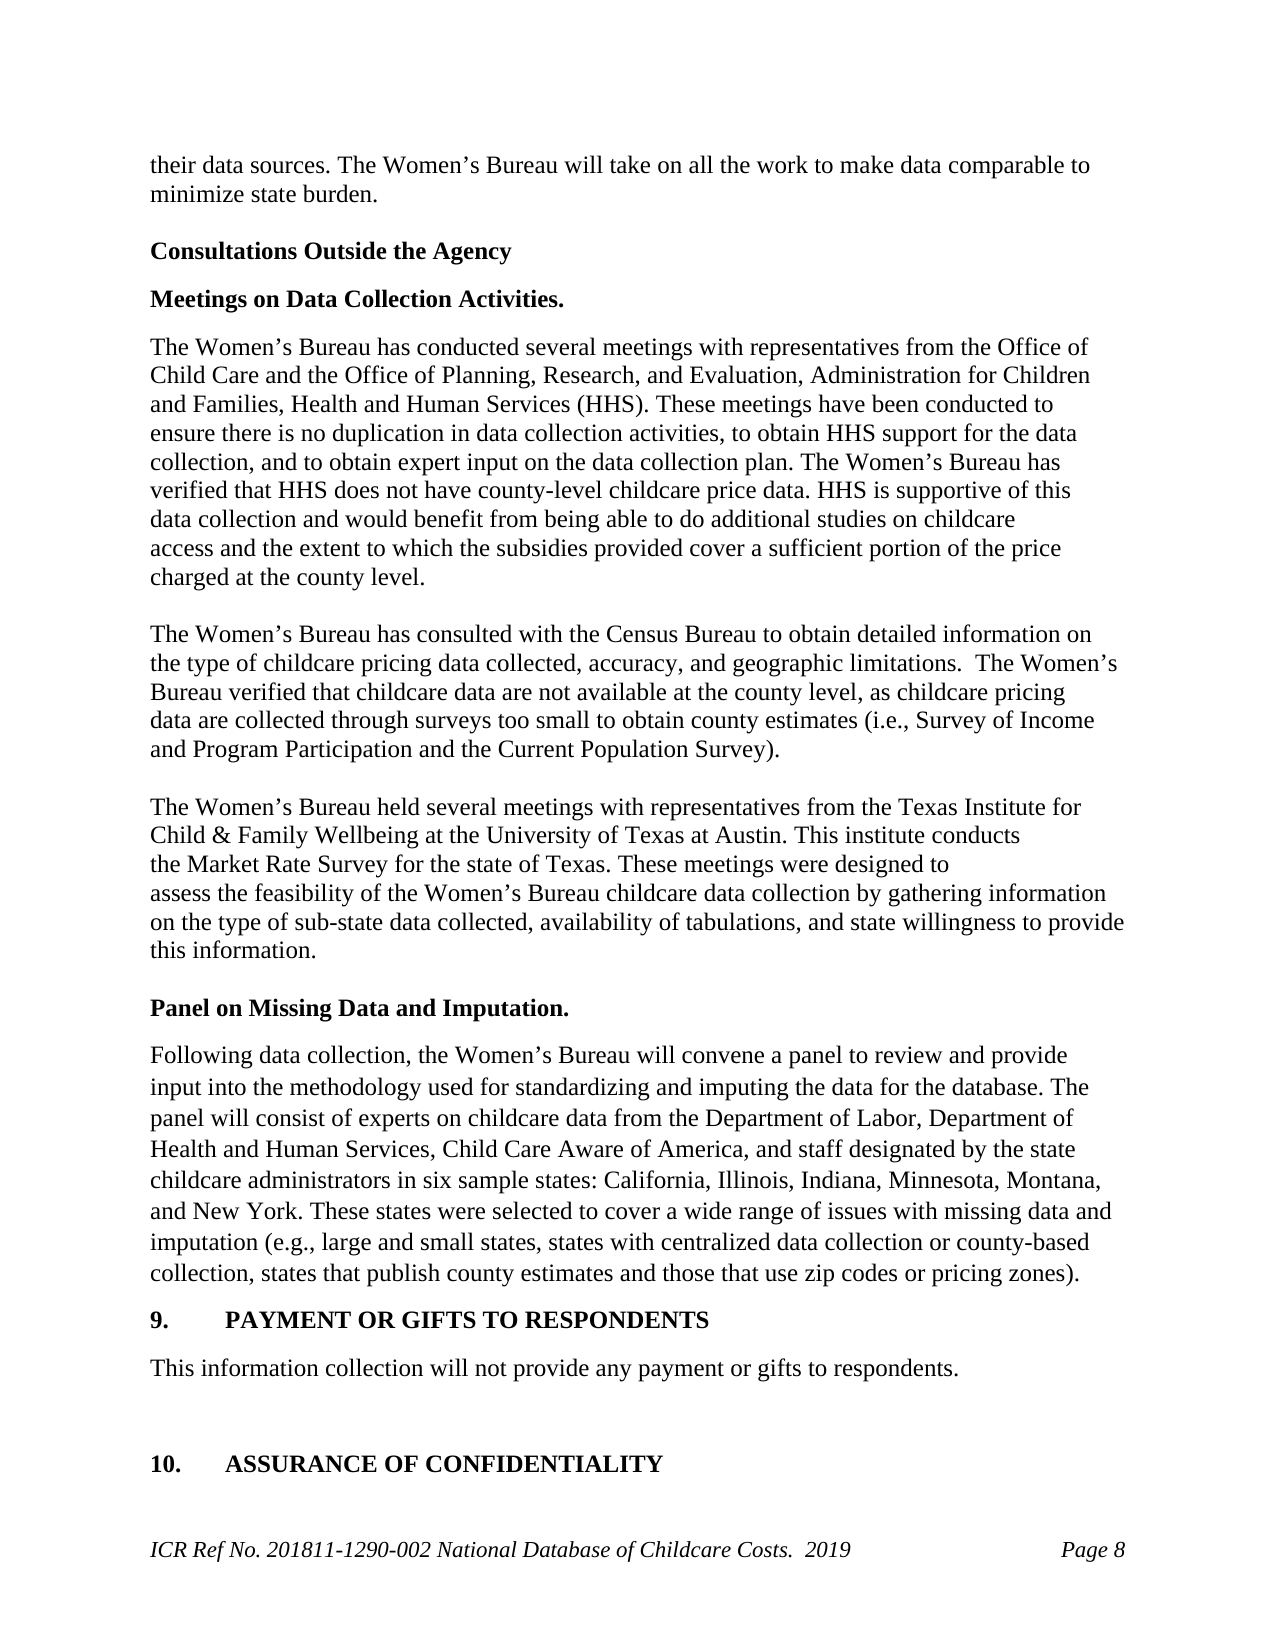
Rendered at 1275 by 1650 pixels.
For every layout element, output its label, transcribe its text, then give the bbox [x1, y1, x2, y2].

text The Women’s Bureau has consulted with the Census Bureau to obtain detailed information on [150, 619, 1125, 648]
text collection, and to obtain expert input on the data collection plan. The Women’s Bureau has [150, 447, 1125, 475]
text The Women’s Bureau has conducted several meetings with representatives from the Office of [150, 332, 1125, 360]
text This information collection will not provide any payment or gifts to respondents. [150, 1353, 1125, 1382]
text the Market Rate Survey for the state of Texas. These meetings were designed to [150, 849, 1125, 878]
text charged at the county level. [150, 562, 1125, 590]
text and Families, Health and Human Services (HHS). These meetings have been conducted to [150, 389, 1125, 418]
text their data sources. The Women’s Bureau will take on all the work to make data comparable to [150, 150, 1125, 179]
text data are collected through surveys too small to obtain county estimates (i.e., Survey of Income [150, 705, 1125, 734]
text Bureau verified that childcare data are not available at the county level, as childcare pricing [150, 677, 1125, 705]
text on the type of sub-state data collected, availability of tabulations, and state willingness to provide [150, 907, 1125, 935]
text and Program Participation and the Current Population Survey). [150, 734, 1125, 763]
text Meetings on Data Collection Activities. [150, 284, 1125, 313]
text Following data collection, the Women’s Bureau will convene a panel to review and provide input into the methodology used for standardizing and imputing the data for the database. The panel will consist of experts on childcare data from the Department of Labor, Department of Health and Human Services, Child Care Aware of America, and staff designated by the state childcare administrators in six sample states: California, Illinois, Indiana, Minnesota, Montana, and New York. These states were selected to cover a wide range of issues with missing data and imputation (e.g., large and small states, states with centralized data collection or county-based collection, states that publish county estimates and those that use zip codes or pricing zones). [150, 1041, 1125, 1287]
text The Women’s Bureau held several meetings with representatives from the Texas Institute for [150, 792, 1125, 820]
text access and the extent to which the subsidies provided cover a sufficient portion of the price [150, 533, 1125, 562]
text assess the feasibility of the Women’s Bureau childcare data collection by gathering information [150, 878, 1125, 907]
text Panel on Missing Data and Imputation. [150, 993, 1125, 1022]
text minimize state burden. [150, 179, 1125, 207]
text Consultations Outside the Agency [150, 236, 1125, 265]
text ensure there is no duplication in data collection activities, to obtain HHS support for the data [150, 418, 1125, 447]
text data collection and would benefit from being able to do additional studies on childcare [150, 504, 1125, 533]
text 10. ASSURANCE OF CONFIDENTIALITY [150, 1449, 1125, 1477]
text 9. PAYMENT OR GIFTS TO RESPONDENTS [150, 1306, 1125, 1334]
text Child Care and the Office of Planning, Research, and Evaluation, Administration for Children [150, 360, 1125, 389]
text this information. [150, 935, 1125, 964]
text the type of childcare pricing data collected, accuracy, and geographic limitations. The Women’s [150, 648, 1125, 677]
text verified that HHS does not have county-level childcare price data. HHS is supportive of this [150, 475, 1125, 504]
text Child & Family Wellbeing at the University of Texas at Austin. This institute conducts [150, 820, 1125, 849]
